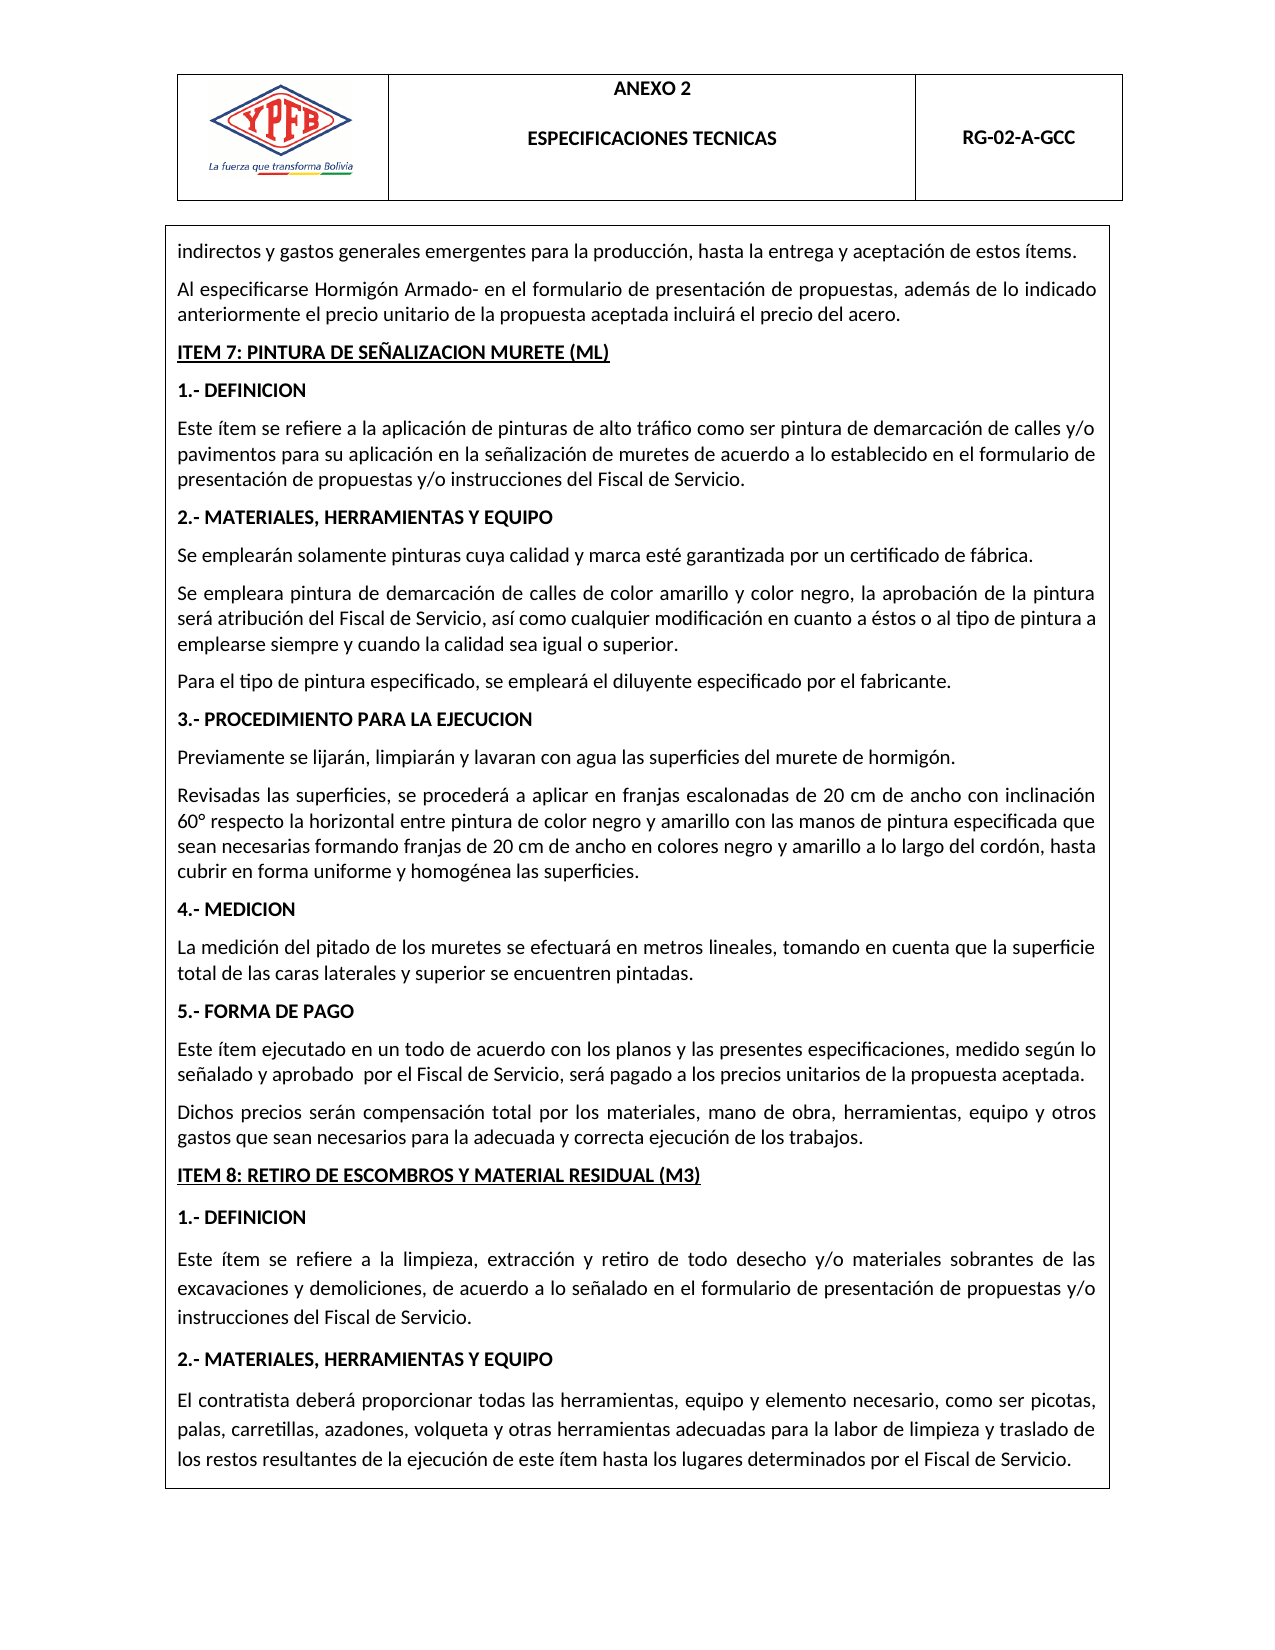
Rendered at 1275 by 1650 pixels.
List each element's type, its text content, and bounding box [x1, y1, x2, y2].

picture [206, 80, 354, 180]
